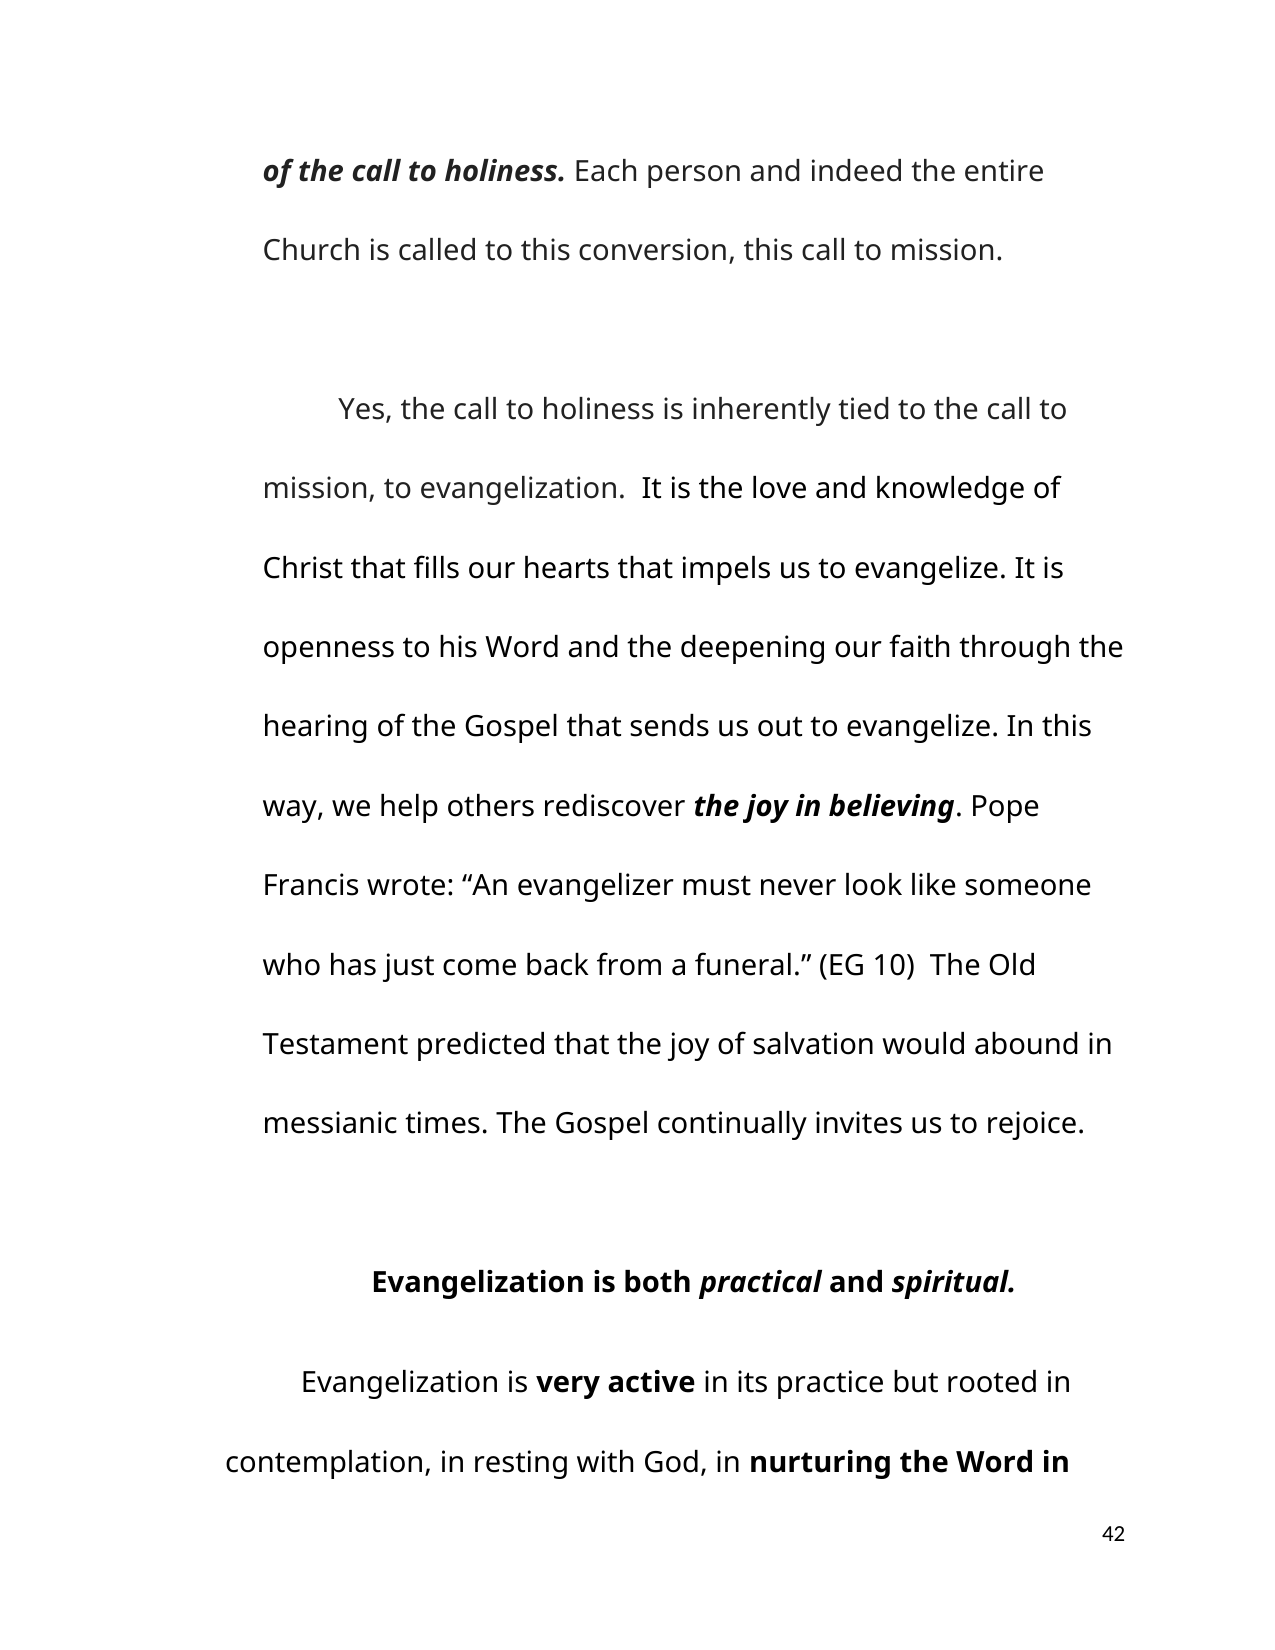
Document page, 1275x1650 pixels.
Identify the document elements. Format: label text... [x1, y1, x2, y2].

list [262, 150, 1125, 269]
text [225, 1361, 1125, 1481]
list Evangelization is both practical and spiritual. [262, 1182, 1125, 1301]
list Yes, the call to holiness is inherently tied to the call to mission, to evangelization. It is the love and knowledge of Christ that fills our hearts that impels us to evangelize. It is openness to his Word and the deepening our faith through the hearing of the Gospel that sends us out to evangelize. In this way, we help others rediscover the joy in believing. Pope Francis wrote: “An evangelizer must never look like someone who has just come back from a funeral.” (EG 10) The Old Testament predicted that the joy of salvation would abound in messianic times. The Gospel continually invites us to rejoice. [262, 388, 1125, 1142]
